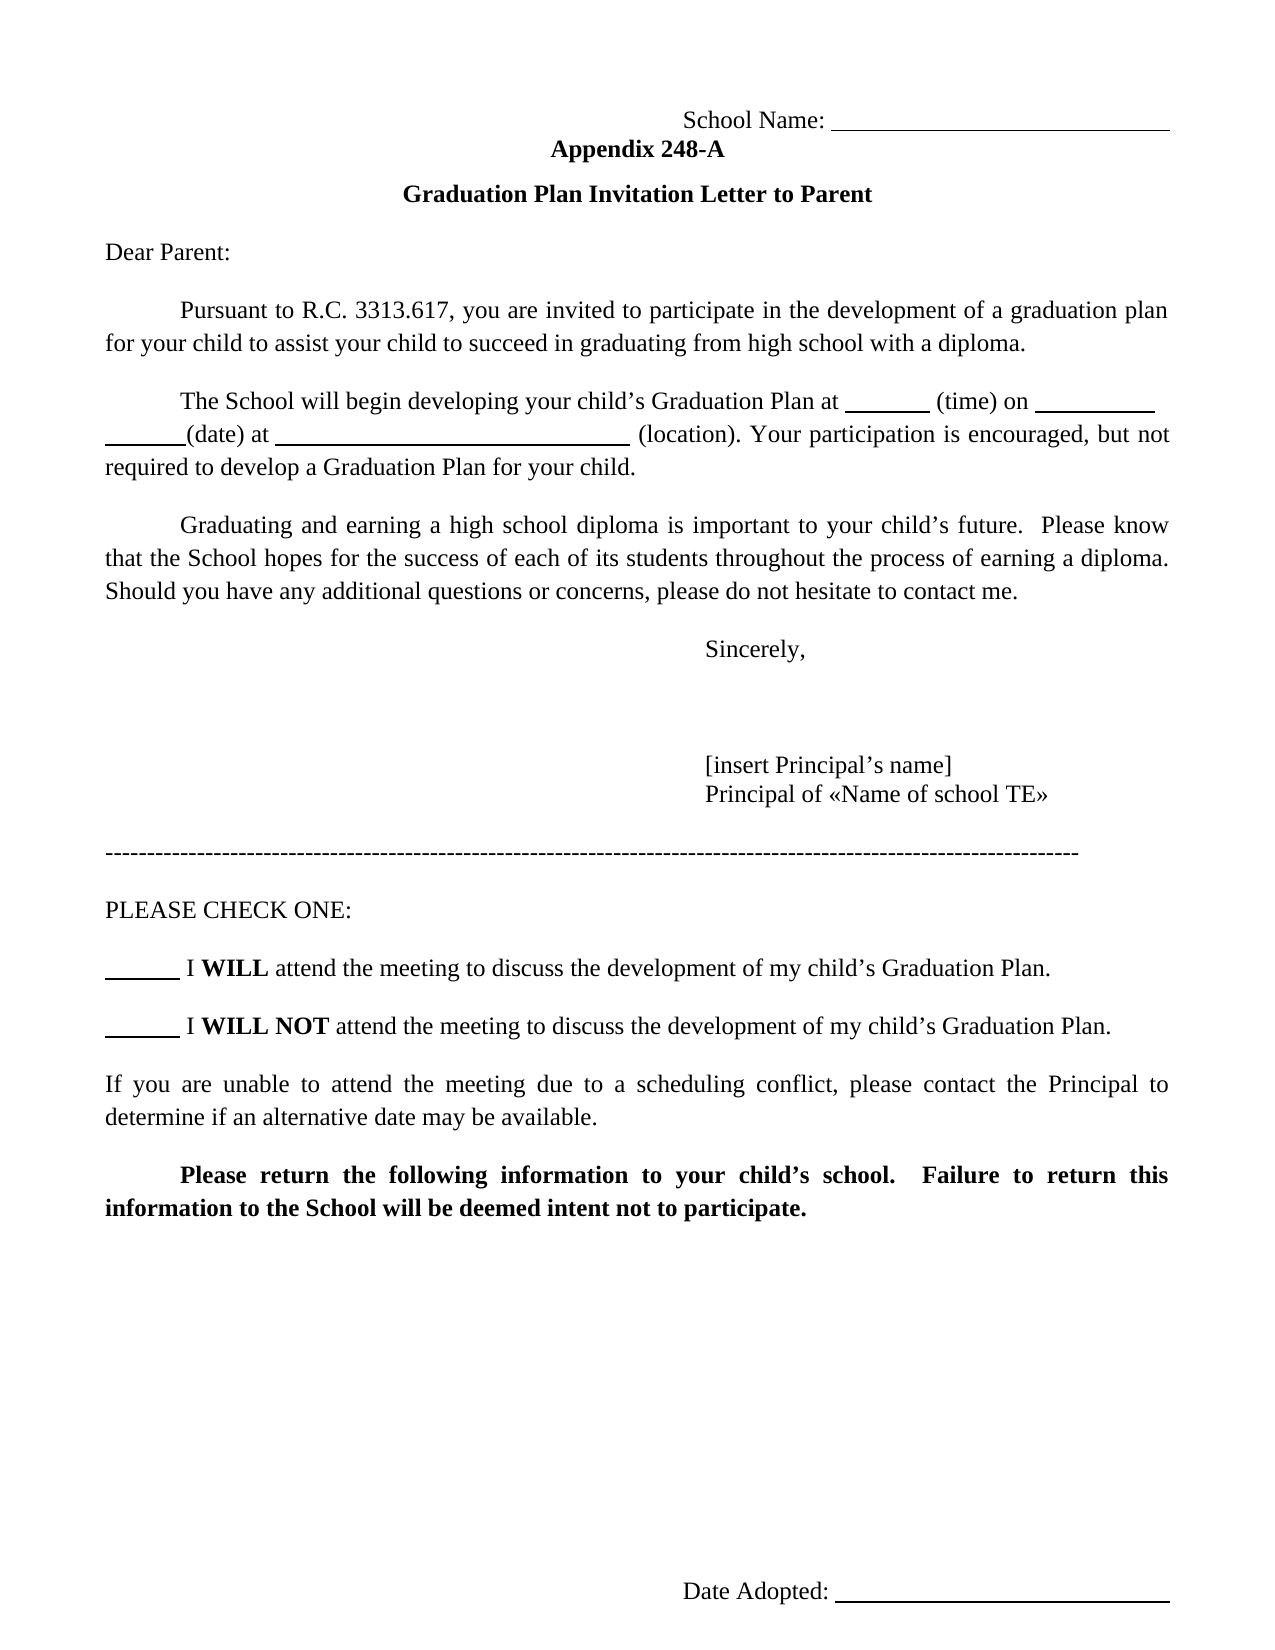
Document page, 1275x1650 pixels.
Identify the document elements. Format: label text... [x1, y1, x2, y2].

text PLEASE CHECK ONE: [105, 895, 1170, 924]
text Sincerely, [705, 634, 1170, 663]
text I WILL NOT attend the meeting to discuss the development of my child’s Graduation Plan. [105, 1011, 1170, 1040]
text --------------------------------------------------------------------------------------------------------------------- [105, 837, 1170, 866]
text Please return the following information to your child’s school. Failure to return this information to the School will be deemed intent not to participate. [105, 1160, 1170, 1222]
text Pursuant to R.C. 3313.617, you are invited to participate in the development of a graduation plan for your child to assist your child to succeed in graduating from high school with a diploma. [105, 295, 1170, 357]
text Graduation Plan Invitation Letter to Parent [105, 179, 1170, 208]
text Dear Parent: [105, 237, 1170, 266]
text The School will begin developing your child’s Graduation Plan at (time) on (date) at (location). Your participation is encouraged, but not required to develop a Graduation Plan for your child. [105, 386, 1170, 481]
text I WILL attend the meeting to discuss the development of my child’s Graduation Plan. [105, 953, 1170, 982]
text If you are unable to attend the meeting due to a scheduling conflict, please contact the Principal to determine if an alternative date may be available. [105, 1069, 1170, 1131]
text Principal of «Name of school TE» [705, 779, 1170, 808]
text [insert Principal’s name] [705, 751, 1170, 779]
text Appendix 248-A [105, 134, 1170, 162]
text Graduating and earning a high school diploma is important to your child’s future. Please know that the School hopes for the success of each of its students throughout the process of earning a diploma. Should you have any additional questions or concerns, please do not hesitate to contact me. [105, 510, 1170, 605]
